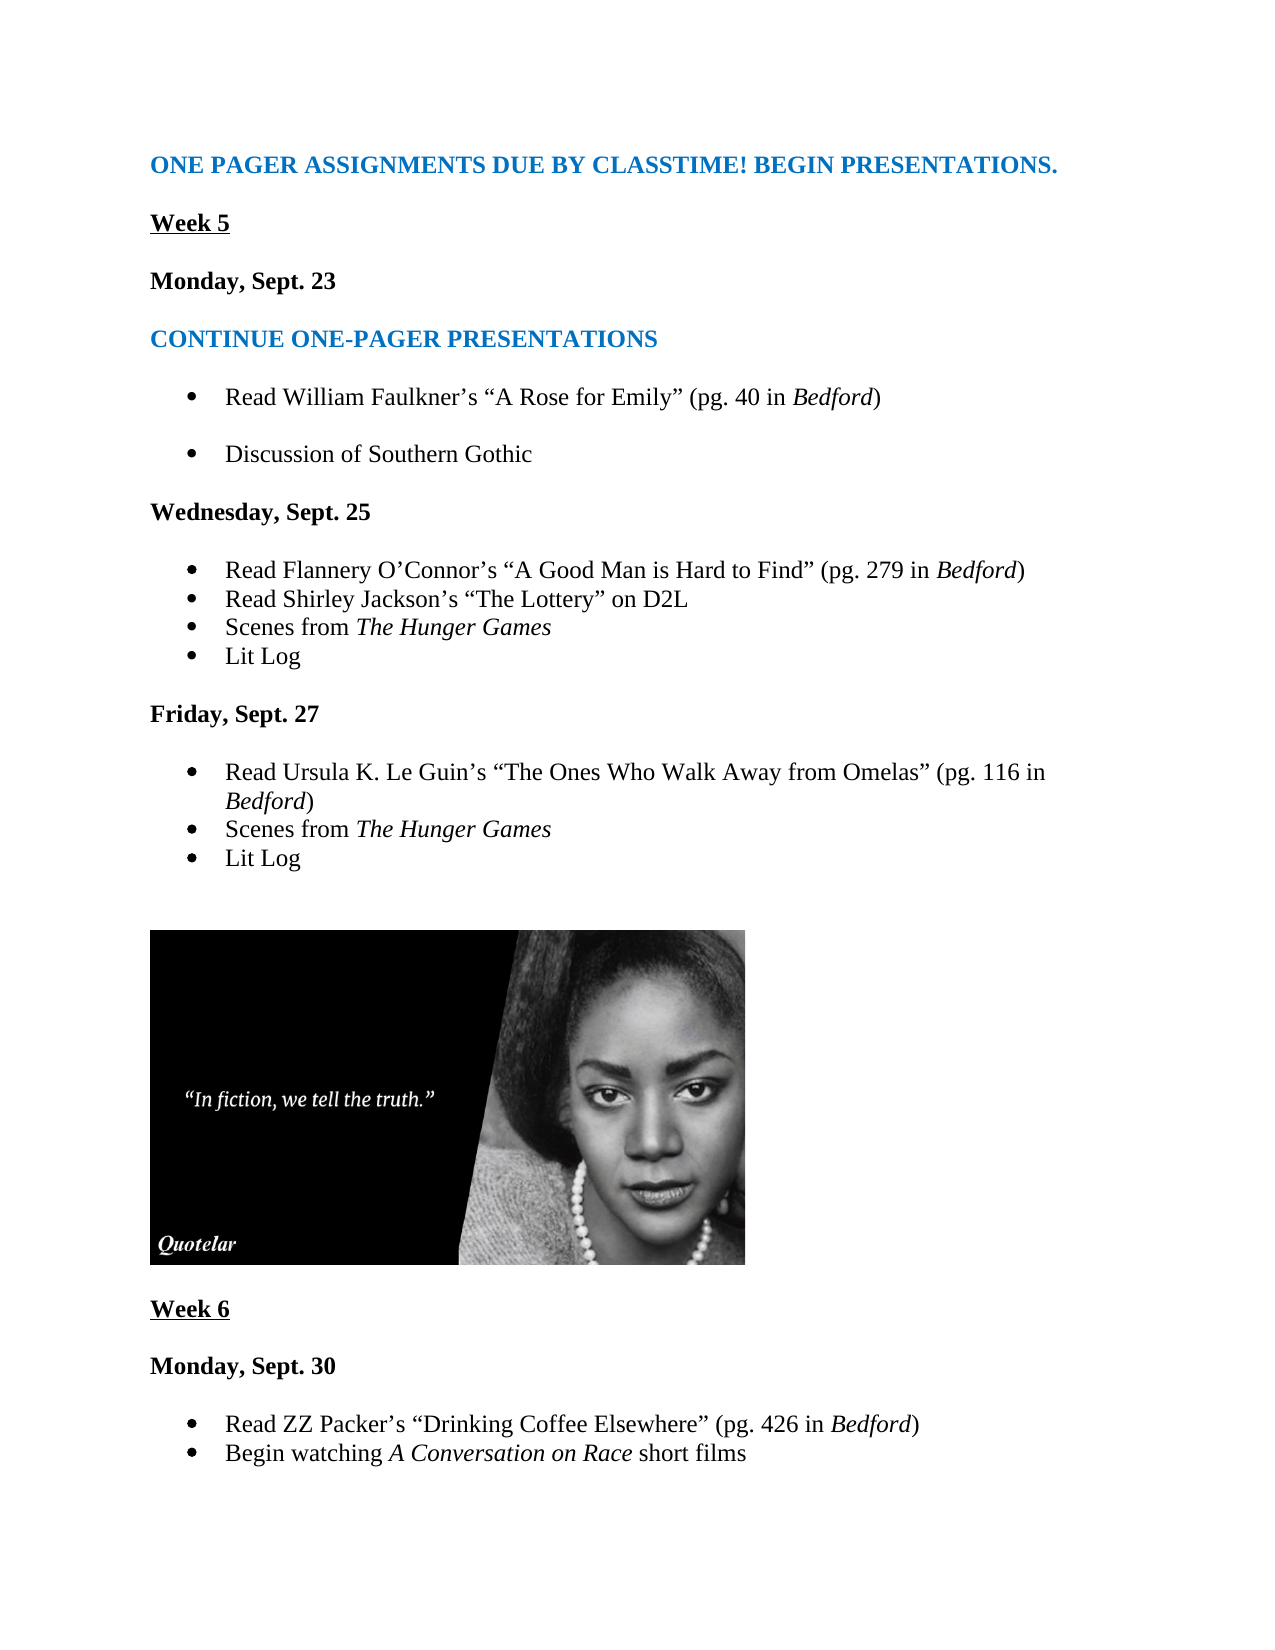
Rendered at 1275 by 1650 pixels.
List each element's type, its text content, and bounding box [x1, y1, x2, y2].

list Read Flannery O’Connor’s “A Good Man is Hard to Find” (pg. 279 in Bedford) [187, 555, 1125, 584]
list Begin watching A Conversation on Race short films [187, 1438, 1125, 1466]
list Read ZZ Packer’s “Drinking Coffee Elsewhere” (pg. 426 in Bedford) [187, 1409, 1125, 1438]
list Scenes from The Hunger Games [187, 814, 1125, 843]
list Discussion of Southern Gothic [187, 439, 1125, 468]
text ONE PAGER ASSIGNMENTS DUE BY CLASSTIME! BEGIN PRESENTATIONS. [150, 150, 1125, 179]
list Read Ursula K. Le Guin’s “The Ones Who Walk Away from Omelas” (pg. 116 in Bedford) [187, 757, 1125, 814]
text CONTINUE ONE-PAGER PRESENTATIONS [150, 324, 1125, 352]
list Lit Log [187, 843, 1125, 872]
text Wednesday, Sept. 25 [150, 497, 1125, 526]
list Read Shirley Jackson’s “The Lottery” on D2L [187, 584, 1125, 612]
text Monday, Sept. 23 [150, 266, 1125, 294]
text Week 5 [150, 208, 1125, 237]
text Week 6 [150, 1294, 1125, 1323]
list Read William Faulkner’s “A Rose for Emily” (pg. 40 in Bedford) [187, 382, 1125, 439]
list Scenes from The Hunger Games [187, 612, 1125, 641]
text Friday, Sept. 27 [150, 699, 1125, 728]
text Monday, Sept. 30 [150, 1351, 1125, 1380]
picture [150, 930, 746, 1265]
list Lit Log [187, 641, 1125, 670]
